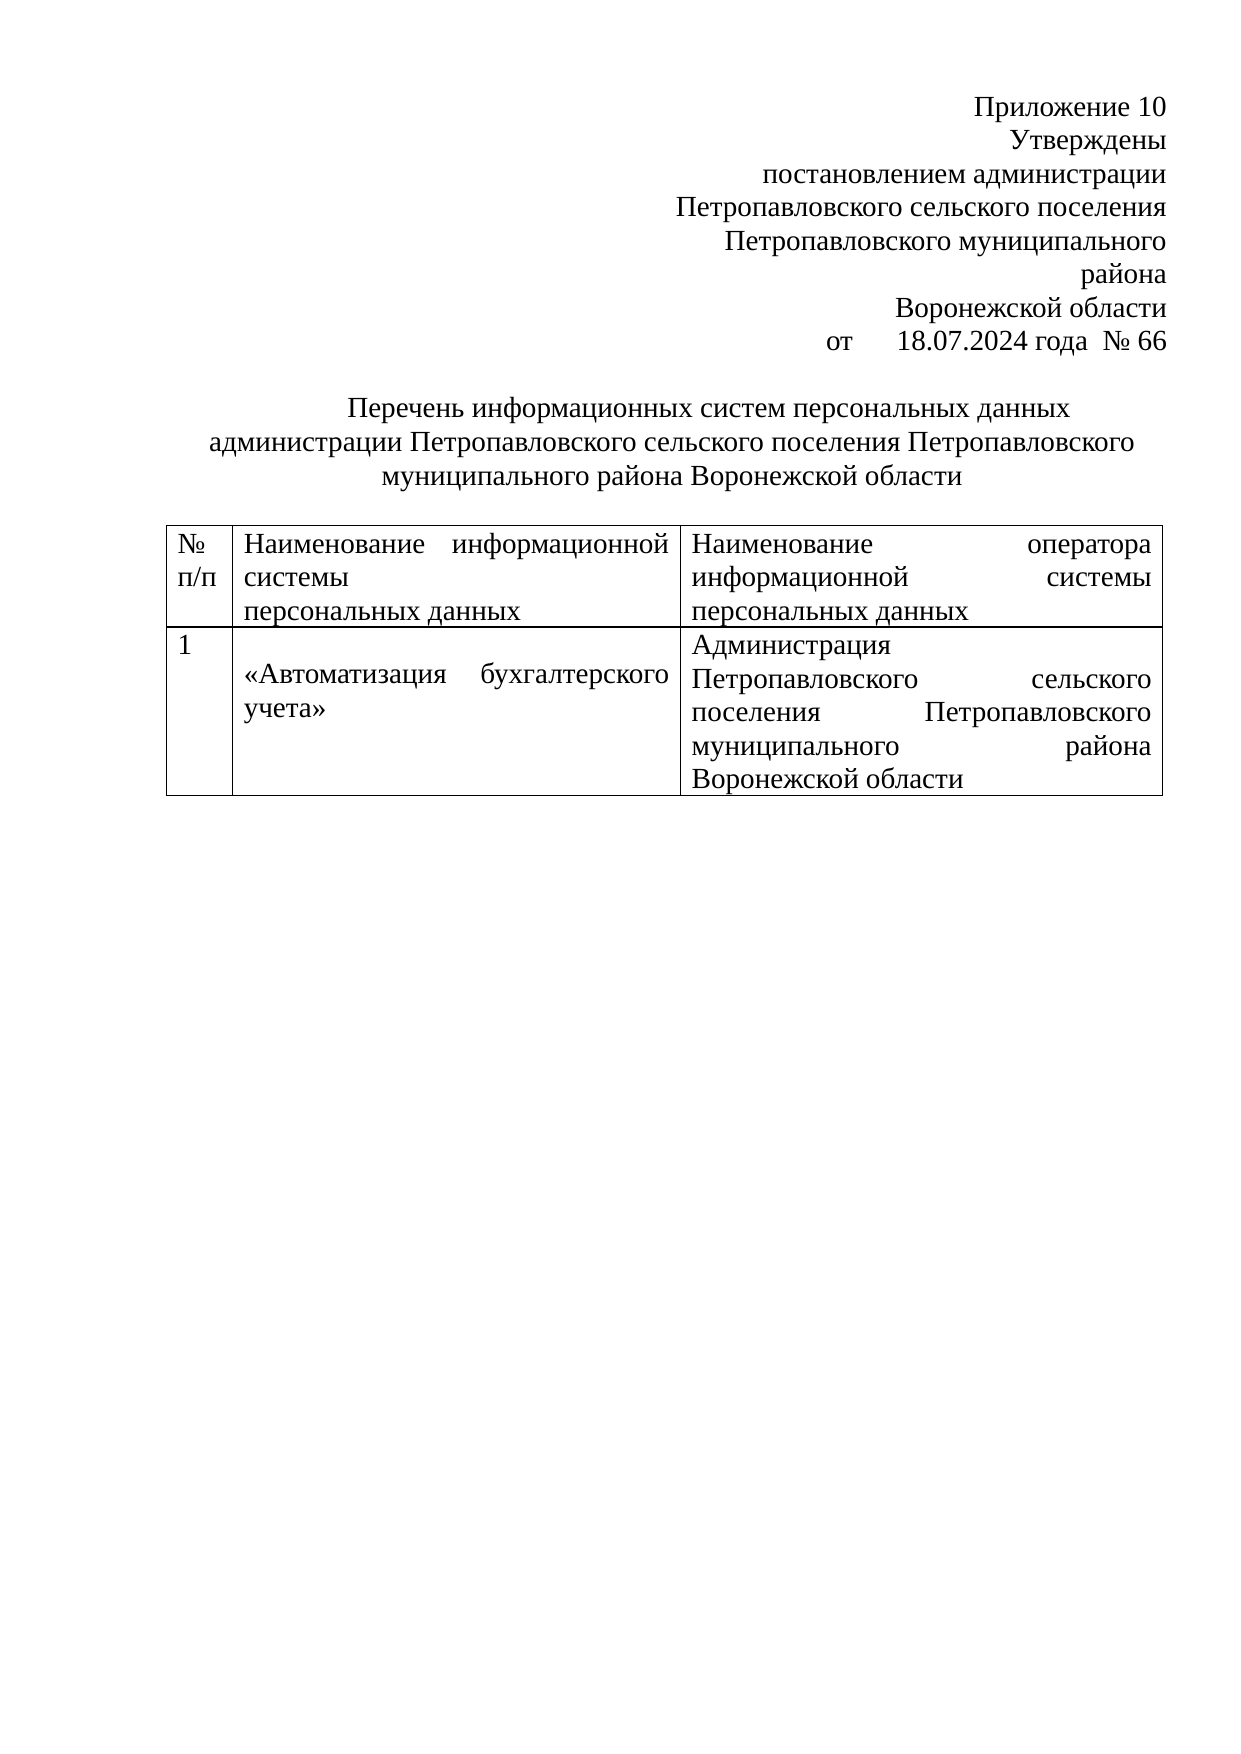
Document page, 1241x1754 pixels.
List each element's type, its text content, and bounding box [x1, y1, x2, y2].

text Петропавловского муниципального района [177, 223, 1167, 290]
text Перечень информационных систем персональных данных администрации Петропавловского сельского поселения Петропавловского муниципального района Воронежской области [177, 391, 1167, 491]
text Воронежской области [177, 290, 1167, 323]
text постановлением администрации [177, 156, 1167, 189]
text Петропавловского сельского поселения [177, 189, 1167, 223]
table_header Наименование информационной системы персональных данных [233, 526, 680, 626]
table_header Наименование оператора информационной системы персональных данных [681, 526, 1162, 626]
text от 18.07.2024 года № 66 [177, 323, 1167, 357]
text Приложение 10 [177, 89, 1167, 122]
table_cell 1 [167, 628, 232, 795]
table_cell «Автоматизация бухгалтерского учета» [233, 628, 680, 795]
table_header № п/п [167, 526, 232, 626]
text Утверждены [177, 122, 1167, 156]
table_cell Администрация Петропавловского сельского поселения Петропавловского муниципального района Воронежской области [681, 628, 1162, 795]
